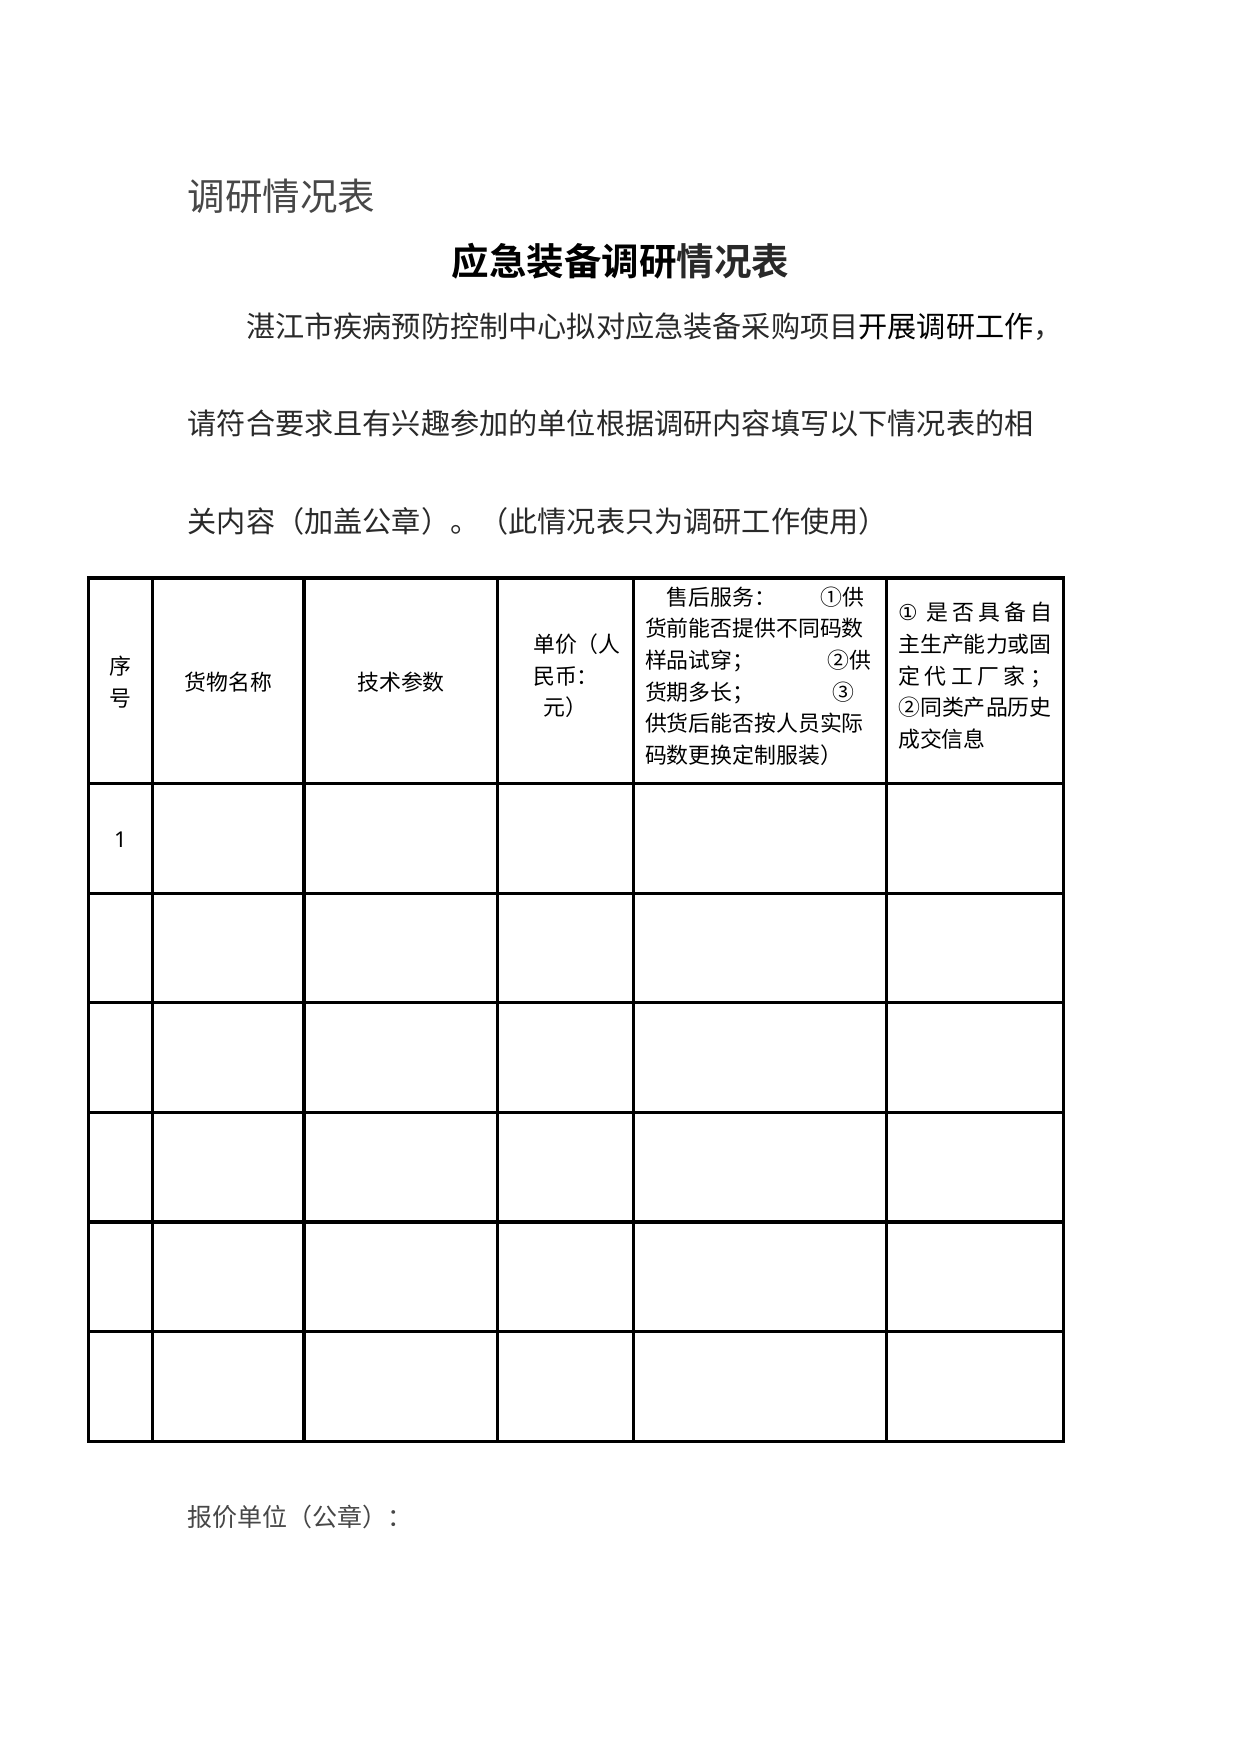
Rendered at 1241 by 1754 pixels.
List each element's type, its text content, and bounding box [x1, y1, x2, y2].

table_cell [635, 1333, 885, 1439]
text 调研情况表 [187, 162, 1053, 227]
table_cell [154, 895, 302, 1001]
table_cell [154, 1224, 302, 1330]
table_cell [499, 1333, 632, 1439]
table_cell [90, 1224, 151, 1330]
table_cell [499, 785, 632, 892]
table_header 单价（人民币： 元） [499, 580, 632, 782]
text 应急装备调研情况表 [187, 227, 1053, 292]
table_cell [90, 1333, 151, 1439]
table_cell [888, 1224, 1062, 1330]
table_cell [888, 1004, 1062, 1111]
table_header 售后服务： ①供货前能否提供不同码数样品试穿； ②供货期多长； ③供货后能否按人员实际码数更换定制服装） [635, 580, 885, 782]
table_cell [499, 1224, 632, 1330]
table_cell [154, 785, 302, 892]
table_cell [635, 1114, 885, 1220]
table_cell [306, 1224, 496, 1330]
table_cell [154, 1333, 302, 1439]
table_cell [888, 785, 1062, 892]
table_cell [306, 1333, 496, 1439]
table_cell [306, 785, 496, 892]
table_cell [888, 1114, 1062, 1220]
table_cell [499, 1004, 632, 1111]
table_cell [154, 1004, 302, 1111]
table_cell [635, 1004, 885, 1111]
table_cell 1 [90, 785, 151, 892]
table_cell [635, 1224, 885, 1330]
table_header 货物名称 [154, 580, 302, 782]
table_cell [888, 895, 1062, 1001]
table_cell [306, 1114, 496, 1220]
text 报价单位（公章）： [187, 1443, 1053, 1548]
table_header ①是否具备自主生产能力或固定代工厂家； ②同类产品历史成交信息 [888, 580, 1062, 782]
table_header 技术参数 [306, 580, 496, 782]
table_cell [90, 1114, 151, 1220]
table_cell [306, 895, 496, 1001]
text 湛江市疾病预防控制中心拟对应急装备采购项目开展调研工作，请符合要求且有兴趣参加的单位根据调研内容填写以下情况表的相关内容（加盖公章）。（此情况表只为调研工作使用） [187, 292, 1053, 552]
table_cell [90, 895, 151, 1001]
table_cell [635, 785, 885, 892]
table_header 序号 [90, 580, 151, 782]
table_cell [888, 1333, 1062, 1439]
table_cell [499, 895, 632, 1001]
table_cell [154, 1114, 302, 1220]
table_cell [90, 1004, 151, 1111]
table_cell [499, 1114, 632, 1220]
table_cell [635, 895, 885, 1001]
table_cell [306, 1004, 496, 1111]
